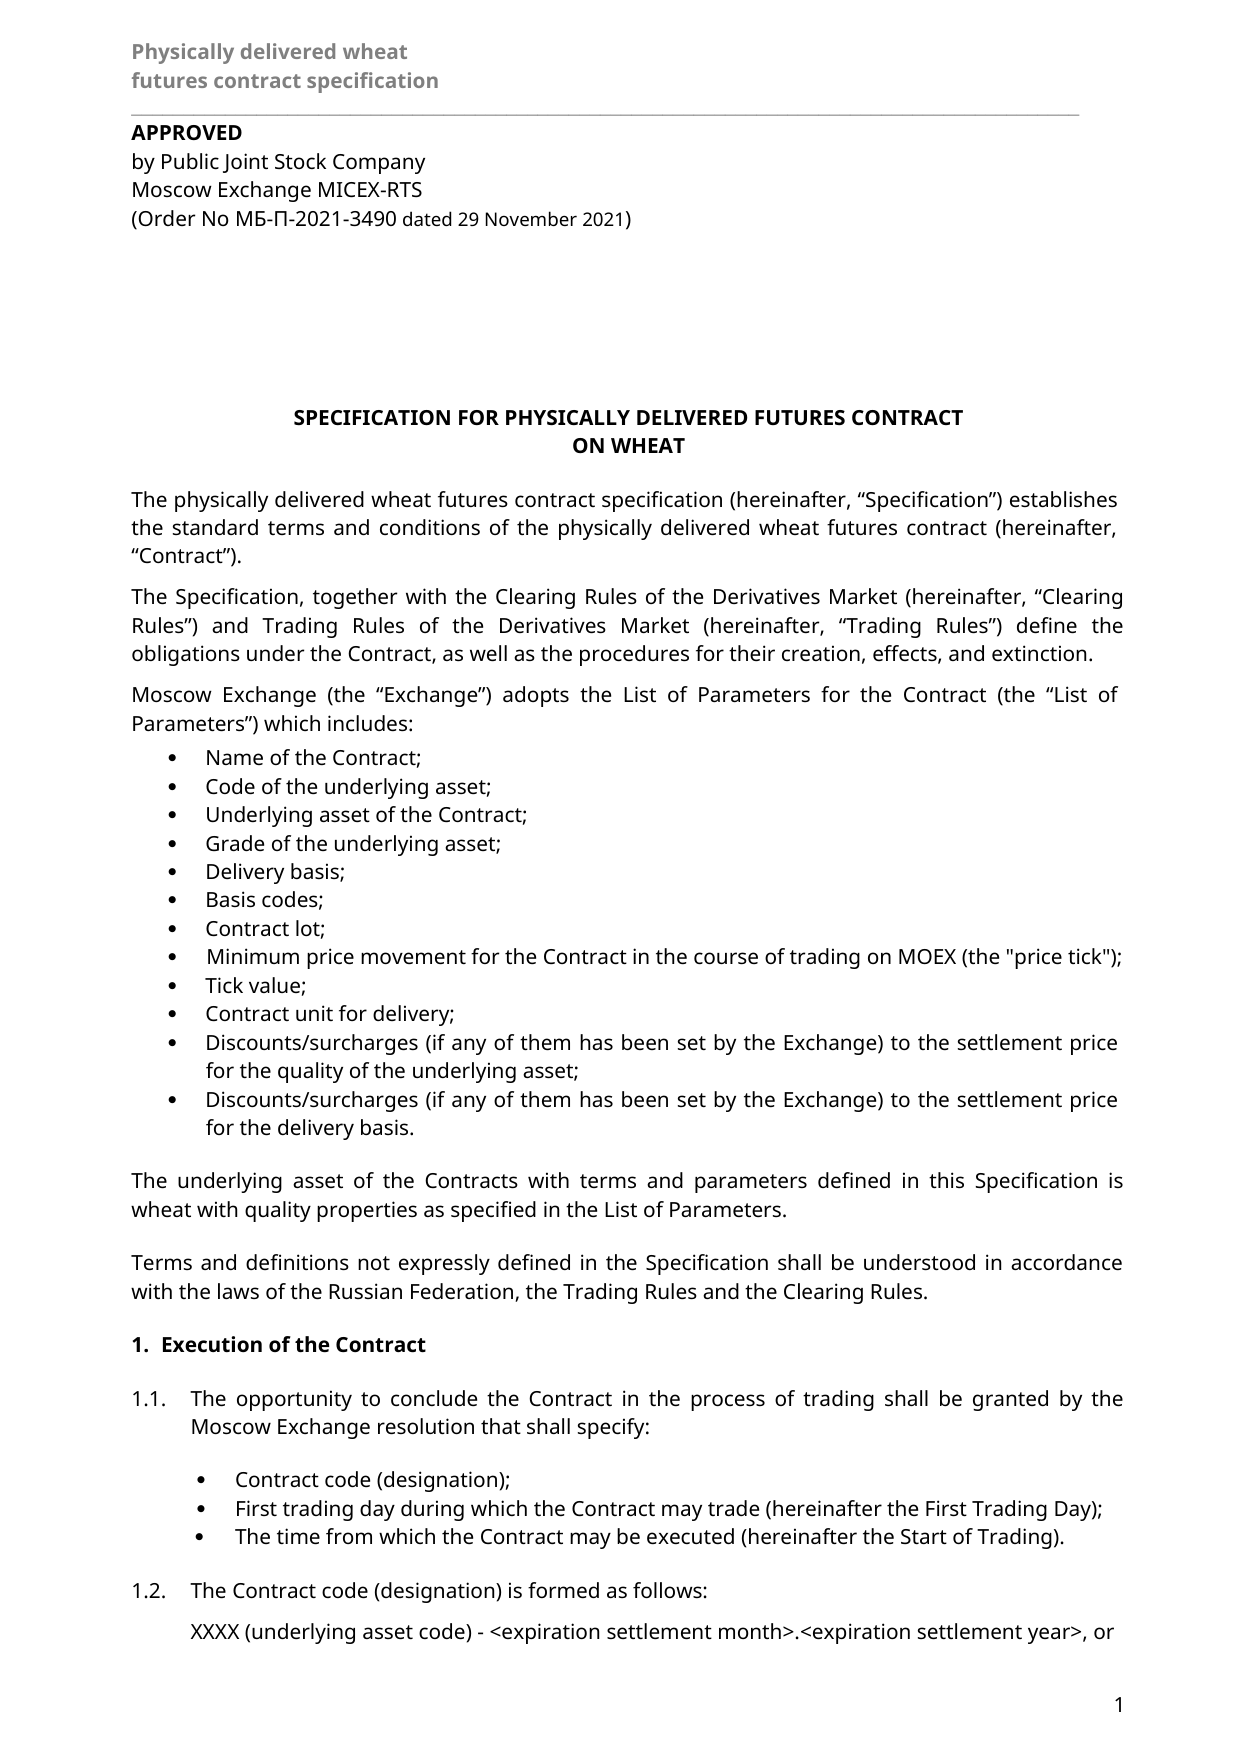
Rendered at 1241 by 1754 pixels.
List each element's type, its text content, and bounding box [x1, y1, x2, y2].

text The Specification, together with the Clearing Rules of the Derivatives Market (hereinafter, “Clearing Rules”) and Trading Rules of the Derivatives Market (hereinafter, “Trading Rules”) define the obligations under the Contract, as well as the procedures for their creation, effects, and extinction. [131, 582, 1125, 668]
list Underlying asset of the Contract; [168, 800, 1119, 829]
list Contract lot; [168, 914, 1119, 942]
text (Order No МБ-П-2021-3490 dated 29 November 2021) [131, 204, 1122, 232]
list Tick value; [168, 971, 1119, 999]
text First trading day during which the Contract may trade (hereinafter the First Trading Day); [197, 1494, 1125, 1522]
text ON WHEAT [131, 431, 1126, 460]
text The opportunity to conclude the Contract in the process of trading shall be granted by the Moscow Exchange resolution that shall specify: [131, 1384, 1125, 1441]
list Delivery basis; [168, 857, 1119, 886]
list Basis codes; [168, 886, 1119, 914]
text The Contract code (designation) is formed as follows: [131, 1576, 1125, 1604]
text Moscow Exchange (the “Exchange”) adopts the List of Parameters for the Contract (the “List of Parameters”) which includes: [131, 680, 1119, 737]
list Name of the Contract; [168, 743, 1119, 772]
text Execution of the Contract [131, 1330, 1125, 1359]
list Minimum price movement for the Contract in the course of trading on MOEX (the "price tick"); [169, 942, 1125, 971]
text Terms and definitions not expressly defined in the Specification shall be understood in accordance with the laws of the Russian Federation, the Trading Rules and the Clearing Rules. [131, 1248, 1125, 1305]
list Grade of the underlying asset; [168, 829, 1119, 857]
list Discounts/surcharges (if any of them has been set by the Exchange) to the settlement price for the quality of the underlying asset; [168, 1028, 1119, 1085]
text Contract code (designation); [197, 1466, 1125, 1494]
text by Public Joint Stock Company Moscow Exchange MICEX-RTS [131, 147, 1133, 204]
text XXXX (underlying asset code) - <expiration settlement month>.<expiration settlement year>, or [190, 1617, 1125, 1645]
text The underlying asset of the Contracts with terms and parameters defined in this Specification is wheat with quality properties as specified in the List of Parameters. [131, 1167, 1125, 1223]
list Code of the underlying asset; [168, 772, 1119, 800]
text SPECIFICATION FOR PHYSICALLY DELIVERED FUTURES CONTRACT [131, 403, 1126, 431]
text APPROVED [131, 118, 1133, 147]
list Contract unit for delivery; [168, 999, 1119, 1028]
list Discounts/surcharges (if any of them has been set by the Exchange) to the settlement price for the delivery basis. [168, 1085, 1119, 1142]
text The physically delivered wheat futures contract specification (hereinafter, “Specification”) establishes the standard terms and conditions of the physically delivered wheat futures contract (hereinafter, “Contract”). [131, 485, 1119, 570]
text The time from which the Contract may be executed (hereinafter the Start of Trading). [196, 1522, 1125, 1551]
